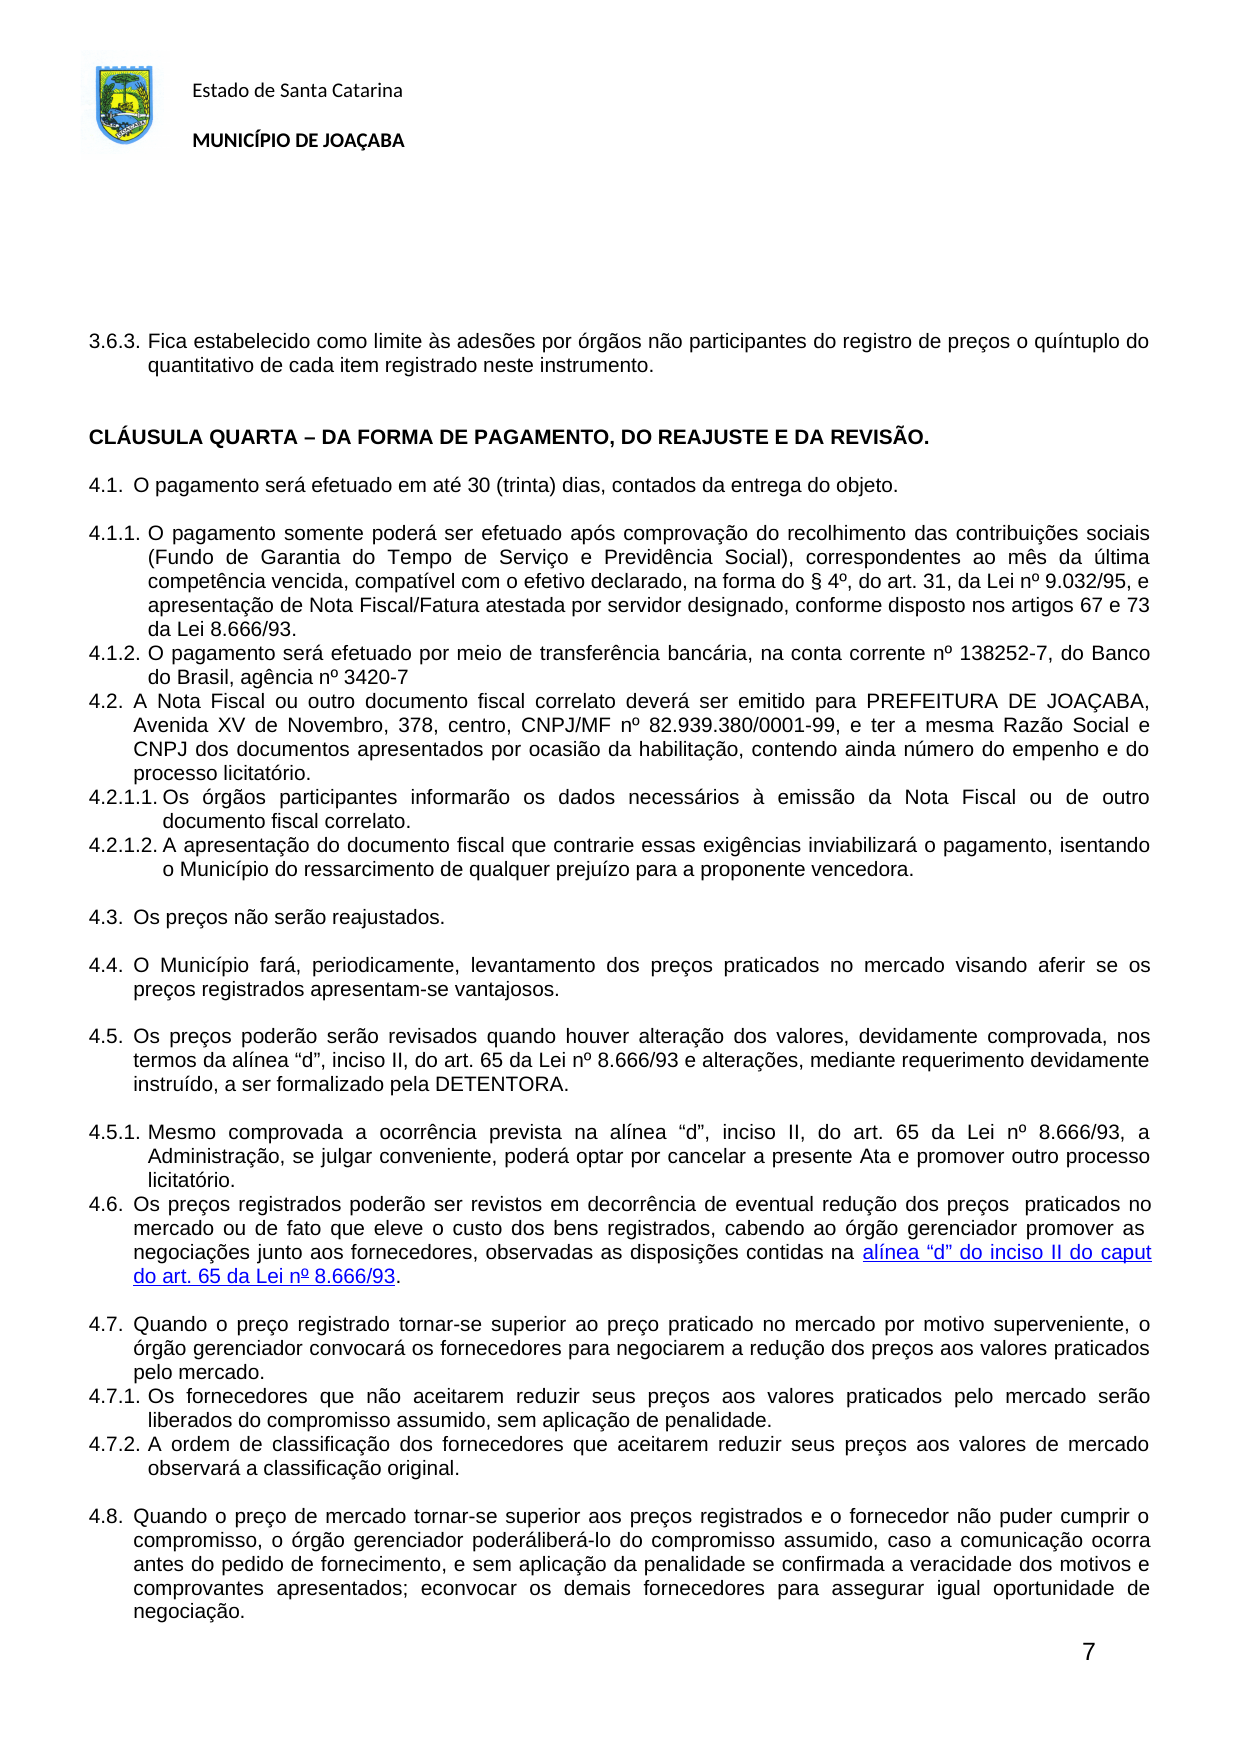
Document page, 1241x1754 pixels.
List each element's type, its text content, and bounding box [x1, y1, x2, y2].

list O pagamento será efetuado por meio de transferência bancária, na conta corrente nº 138252-7, do Banco do Brasil, agência nº 3420-7 [89, 641, 1152, 689]
list A ordem de classificação dos fornecedores que aceitarem reduzir seus preços aos valores de mercado observará a classificação original. [89, 1432, 1152, 1479]
list A Nota Fiscal ou outro documento fiscal correlato deverá ser emitido para PREFEITURA DE JOAÇABA, Avenida XV de Novembro, 378, centro, CNPJ/MF nº 82.939.380/0001-99, e ter a mesma Razão Social e CNPJ dos documentos apresentados por ocasião da habilitação, contendo ainda número do empenho e do processo licitatório. [89, 689, 1152, 785]
list Mesmo comprovada a ocorrência prevista na alínea “d”, inciso II, do art. 65 da Lei nº 8.666/93, a Administração, se julgar conveniente, poderá optar por cancelar a presente Ata e promover outro processo licitatório. [89, 1120, 1152, 1192]
list O pagamento será efetuado em até 30 (trinta) dias, contados da entrega do objeto. [89, 473, 1152, 497]
picture [80, 50, 171, 160]
list A apresentação do documento fiscal que contrarie essas exigências inviabilizará o pagamento, isentando o Município do ressarcimento de qualquer prejuízo para a proponente vencedora. [89, 833, 1152, 881]
list Os preços não serão reajustados. [89, 904, 1152, 928]
list Os órgãos participantes informarão os dados necessários à emissão da Nota Fiscal ou de outro documento fiscal correlato. [89, 785, 1152, 833]
list O Município fará, periodicamente, levantamento dos preços praticados no mercado visando aferir se os preços registrados apresentam-se vantajosos. [89, 952, 1152, 1000]
list Os preços poderão serão revisados quando houver alteração dos valores, devidamente comprovada, nos termos da alínea “d”, inciso II, do art. 65 da Lei nº 8.666/93 e alterações, mediante requerimento devidamente instruído, a ser formalizado pela DETENTORA. [89, 1024, 1152, 1096]
text CLÁUSULA QUARTA – DA FORMA DE PAGAMENTO, DO REAJUSTE E DA REVISÃO. [89, 425, 1152, 449]
list O pagamento somente poderá ser efetuado após comprovação do recolhimento das contribuições sociais (Fundo de Garantia do Tempo de Serviço e Previdência Social), correspondentes ao mês da última competência vencida, compatível com o efetivo declarado, na forma do § 4º, do art. 31, da Lei nº 9.032/95, e apresentação de Nota Fiscal/Fatura atestada por servidor designado, conforme disposto nos artigos 67 e 73 da Lei 8.666/93. [89, 521, 1152, 641]
list Os preços registrados poderão ser revistos em decorrência de eventual redução dos preços praticados no mercado ou de fato que eleve o custo dos bens registrados, cabendo ao órgão gerenciador promover as negociações junto aos fornecedores, observadas as disposições contidas na alínea “d” do inciso II do caput do art. 65 da Lei nº 8.666/93. [89, 1192, 1152, 1288]
list Quando o preço registrado tornar-se superior ao preço praticado no mercado por motivo superveniente, o órgão gerenciador convocará os fornecedores para negociarem a redução dos preços aos valores praticados pelo mercado. [89, 1312, 1152, 1384]
list Quando o preço de mercado tornar-se superior aos preços registrados e o fornecedor não puder cumprir o compromisso, o órgão gerenciador poderáliberá-lo do compromisso assumido, caso a comunicação ocorra antes do pedido de fornecimento, e sem aplicação da penalidade se confirmada a veracidade dos motivos e comprovantes apresentados; econvocar os demais fornecedores para assegurar igual oportunidade de negociação. [89, 1503, 1152, 1623]
list Fica estabelecido como limite às adesões por órgãos não participantes do registro de preços o quíntuplo do quantitativo de cada item registrado neste instrumento. [89, 329, 1152, 377]
list Os fornecedores que não aceitarem reduzir seus preços aos valores praticados pelo mercado serão liberados do compromisso assumido, sem aplicação de penalidade. [89, 1384, 1152, 1432]
